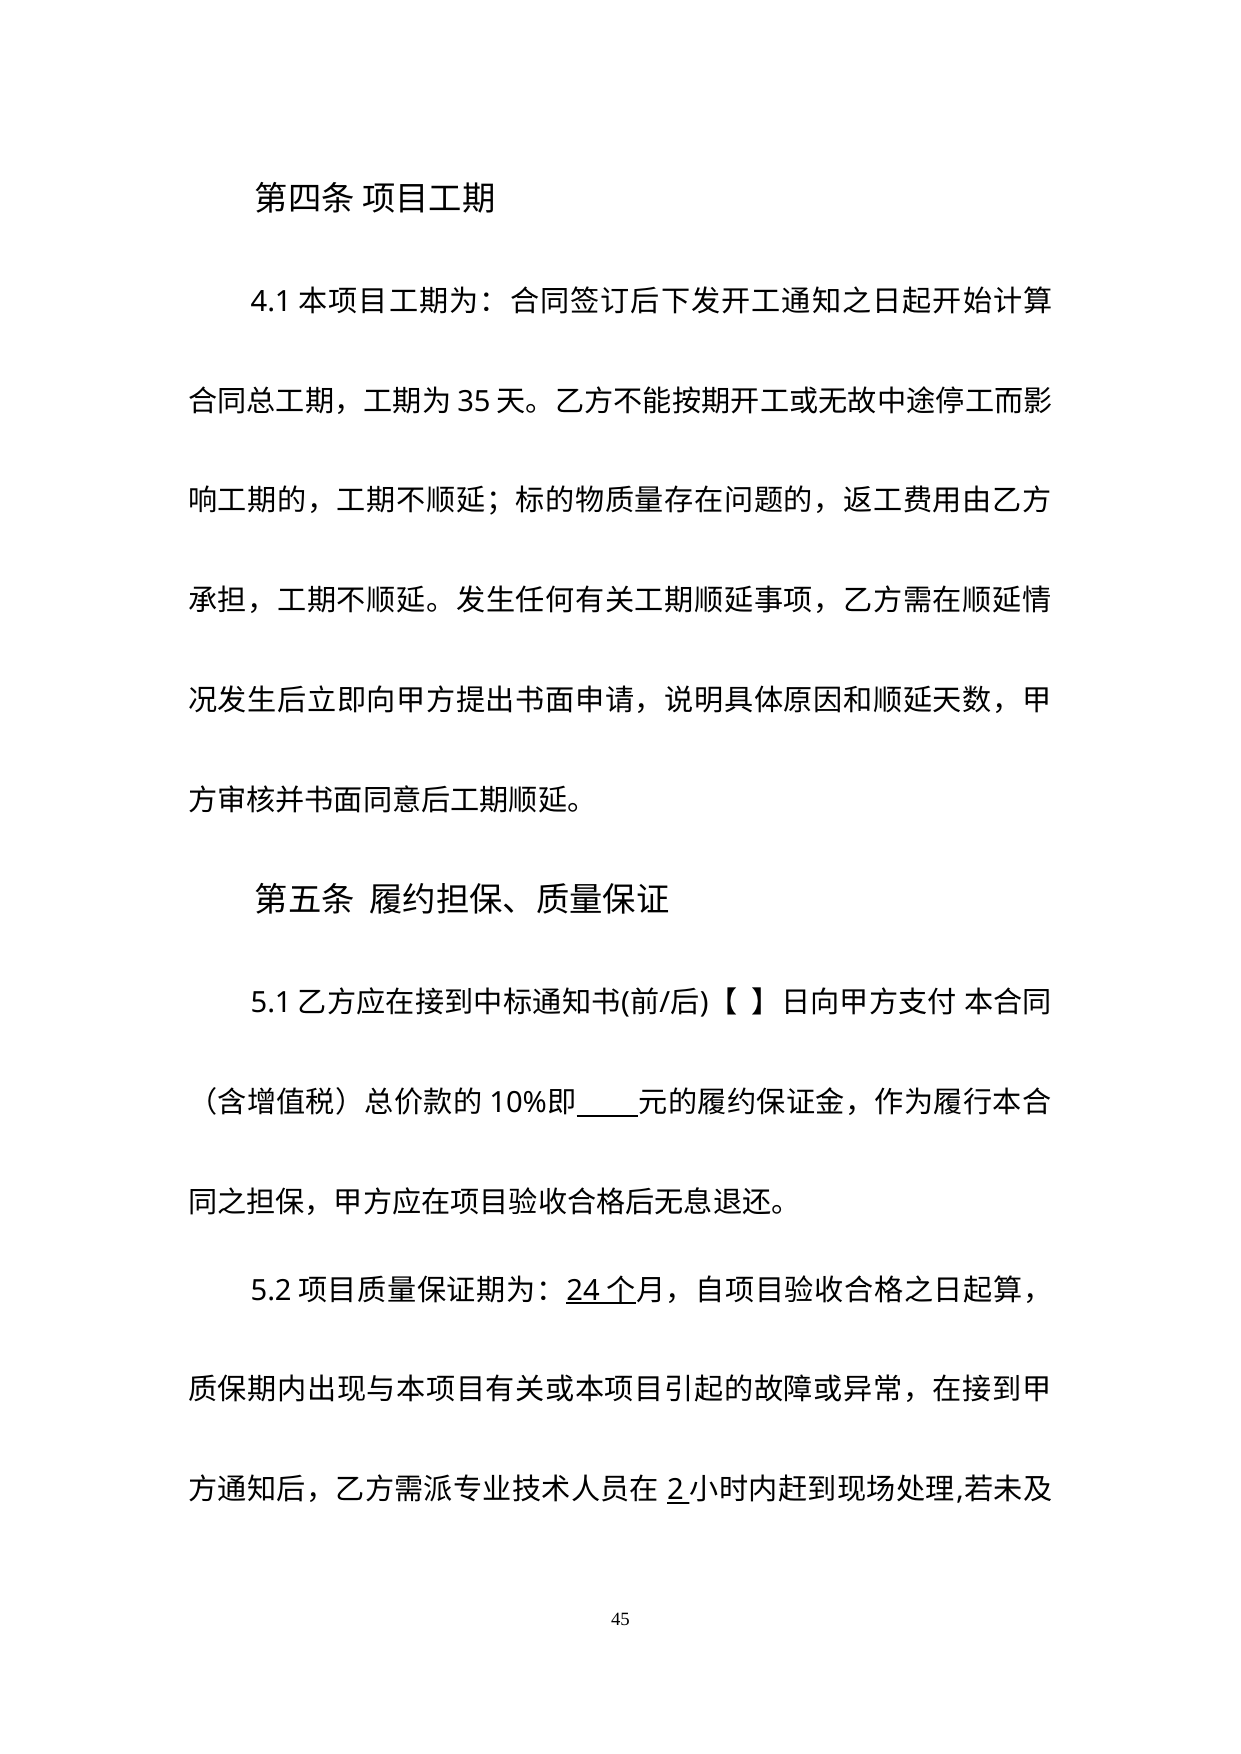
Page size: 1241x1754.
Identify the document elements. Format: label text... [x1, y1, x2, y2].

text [188, 1254, 1052, 1520]
text 5.1乙方应在接到中标通知书(前/后)【 】日向甲方支付 本合同（含增值税）总价款的10%即 元的履约保证金，作为履行本合同之担保，甲方应在项目验收合格后无息退还。 [188, 967, 1052, 1233]
text 4.1本项目工期为：合同签订后下发开工通知之日起开始计算合同总工期，工期为35天。乙方不能按期开工或无故中途停工而影响工期的，工期不顺延；标的物质量存在问题的，返工费用由乙方承担，工期不顺延。发生任何有关工期顺延事项，乙方需在顺延情况发生后立即向甲方提出书面申请，说明具体原因和顺延天数，甲方审核并书面同意后工期顺延。 [188, 266, 1052, 830]
subtitle 第五条 履约担保、质量保证 [188, 864, 1052, 931]
subtitle 第四条 项目工期 [188, 162, 1052, 229]
